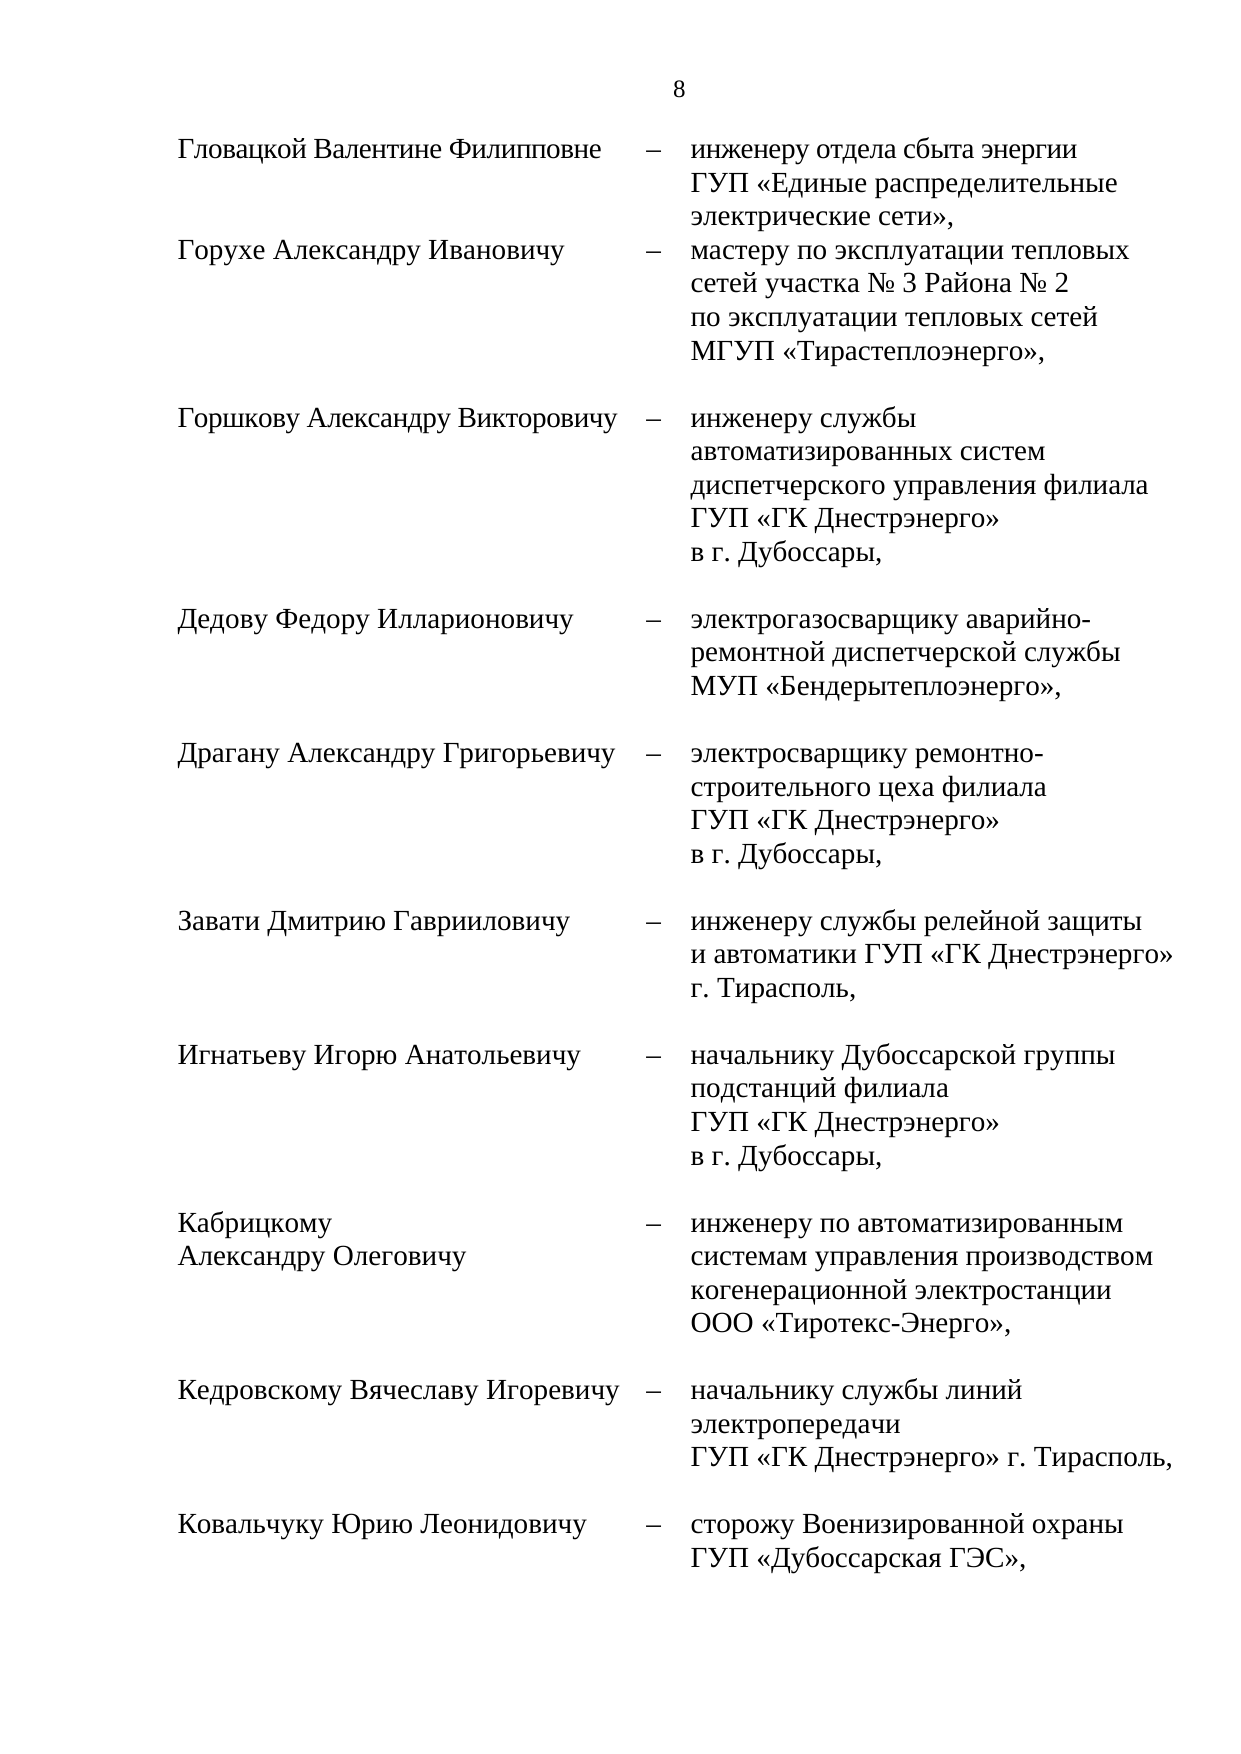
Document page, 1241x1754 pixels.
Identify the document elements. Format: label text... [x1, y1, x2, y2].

table_cell инженеру службы автоматизированных систем диспетчерского управления филиала ГУП «ГК Днестрэнерго» в г. Дубоссары, [679, 400, 1192, 601]
table_cell Ковальчуку Юрию Леонидовичу [166, 1507, 635, 1602]
table_cell – [635, 1205, 679, 1372]
table_cell начальнику службы линий электропередачи ГУП «ГК Днестрэнерго» г. Тирасполь, [679, 1373, 1192, 1507]
table_cell инженеру службы релейной защиты и автоматики ГУП «ГК Днестрэнерго» г. Тирасполь, [679, 903, 1192, 1037]
table_cell Завати Дмитрию Гаврииловичу [166, 903, 635, 1037]
table_cell – [635, 903, 679, 1037]
table_cell Кедровскому Вячеславу Игоревичу [166, 1373, 635, 1507]
table_cell Гловацкой Валентине Филипповне [166, 131, 635, 232]
table_cell – [635, 232, 679, 400]
table_cell электрогазосварщику аварийно-ремонтной диспетчерской службы МУП «Бендерытеплоэнерго», [679, 601, 1192, 735]
table_cell инженеру по автоматизированным системам управления производством когенерационной электростанции ООО «Тиротекс-Энерго», [679, 1205, 1192, 1372]
table_cell – [635, 601, 679, 735]
table_cell инженеру отдела сбыта энергии ГУП «Единые распределительные электрические сети», [679, 131, 1192, 232]
table_cell – [635, 1507, 679, 1602]
table_cell начальнику Дубоссарской группы подстанций филиала ГУП «ГК Днестрэнерго» в г. Дубоссары, [679, 1037, 1192, 1205]
table_cell – [635, 735, 679, 903]
table_cell Драгану Александру Григорьевичу [166, 735, 635, 903]
table_cell Кабрицкому Александру Олеговичу [166, 1205, 635, 1372]
table_cell – [635, 1037, 679, 1205]
table_cell – [635, 400, 679, 601]
table_cell Дедову Федору Илларионовичу [166, 601, 635, 735]
table_cell – [635, 1373, 679, 1507]
table_cell Горшкову Александру Викторовичу [166, 400, 635, 601]
table_cell мастеру по эксплуатации тепловых сетей участка № 3 Района № 2 по эксплуатации тепловых сетей МГУП «Тирастеплоэнерго», [679, 232, 1192, 400]
table_cell Горухе Александру Ивановичу [166, 232, 635, 400]
table_cell Игнатьеву Игорю Анатольевичу [166, 1037, 635, 1205]
table_cell сторожу Военизированной охраны ГУП «Дубоссарская ГЭС», [679, 1507, 1192, 1602]
table_cell – [635, 131, 679, 232]
table_cell электросварщику ремонтно-строительного цеха филиала ГУП «ГК Днестрэнерго» в г. Дубоссары, [679, 735, 1192, 903]
